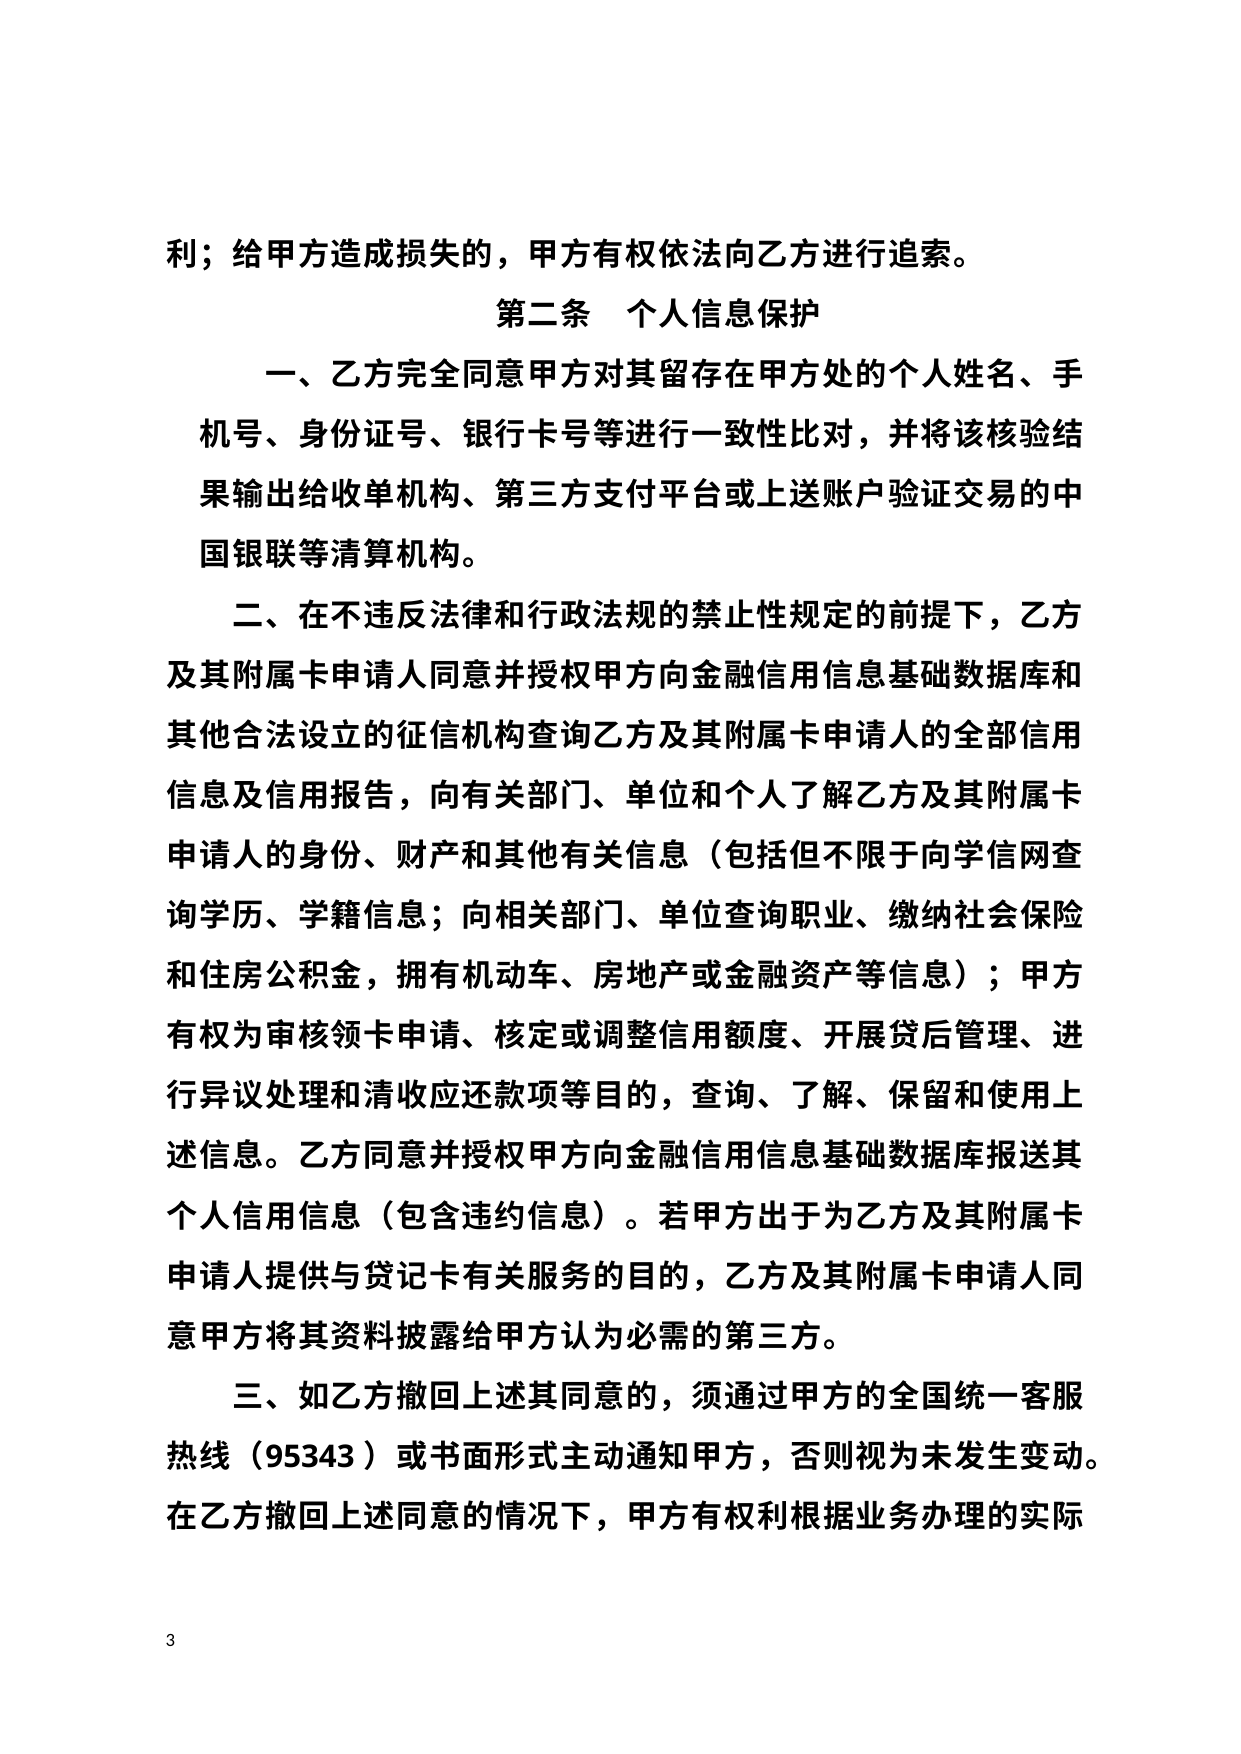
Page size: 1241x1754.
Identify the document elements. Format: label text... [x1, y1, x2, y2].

text 一、乙方完全同意甲方对其留存在甲方处的个人姓名、手机号、身份证号、银行卡号等进行一致性比对，并将该核验结果输出给收单机构、第三方支付平台或上送账户验证交易的中国银联等清算机构。 [173, 342, 1085, 582]
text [167, 1364, 1085, 1544]
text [167, 222, 1085, 282]
text 二、在不违反法律和行政法规的禁止性规定的前提下，乙方及其附属卡申请人同意并授权甲方向金融信用信息基础数据库和其他合法设立的征信机构查询乙方及其附属卡申请人的全部信用信息及信用报告，向有关部门、单位和个人了解乙方及其附属卡申请人的身份、财产和其他有关信息（包括但不限于向学信网查询学历、学籍信息；向相关部门、单位查询职业、缴纳社会保险和住房公积金，拥有机动车、房地产或金融资产等信息）；甲方有权为审核领卡申请、核定或调整信用额度、开展贷后管理、进行异议处理和清收应还款项等目的，查询、了解、保留和使用上述信息。乙方同意并授权甲方向金融信用信息基础数据库报送其个人信用信息（包含违约信息）。若甲方出于为乙方及其附属卡申请人提供与贷记卡有关服务的目的，乙方及其附属卡申请人同意甲方将其资料披露给甲方认为必需的第三方。 [167, 582, 1085, 1364]
text 第二条 个人信息保护 [167, 282, 1085, 342]
